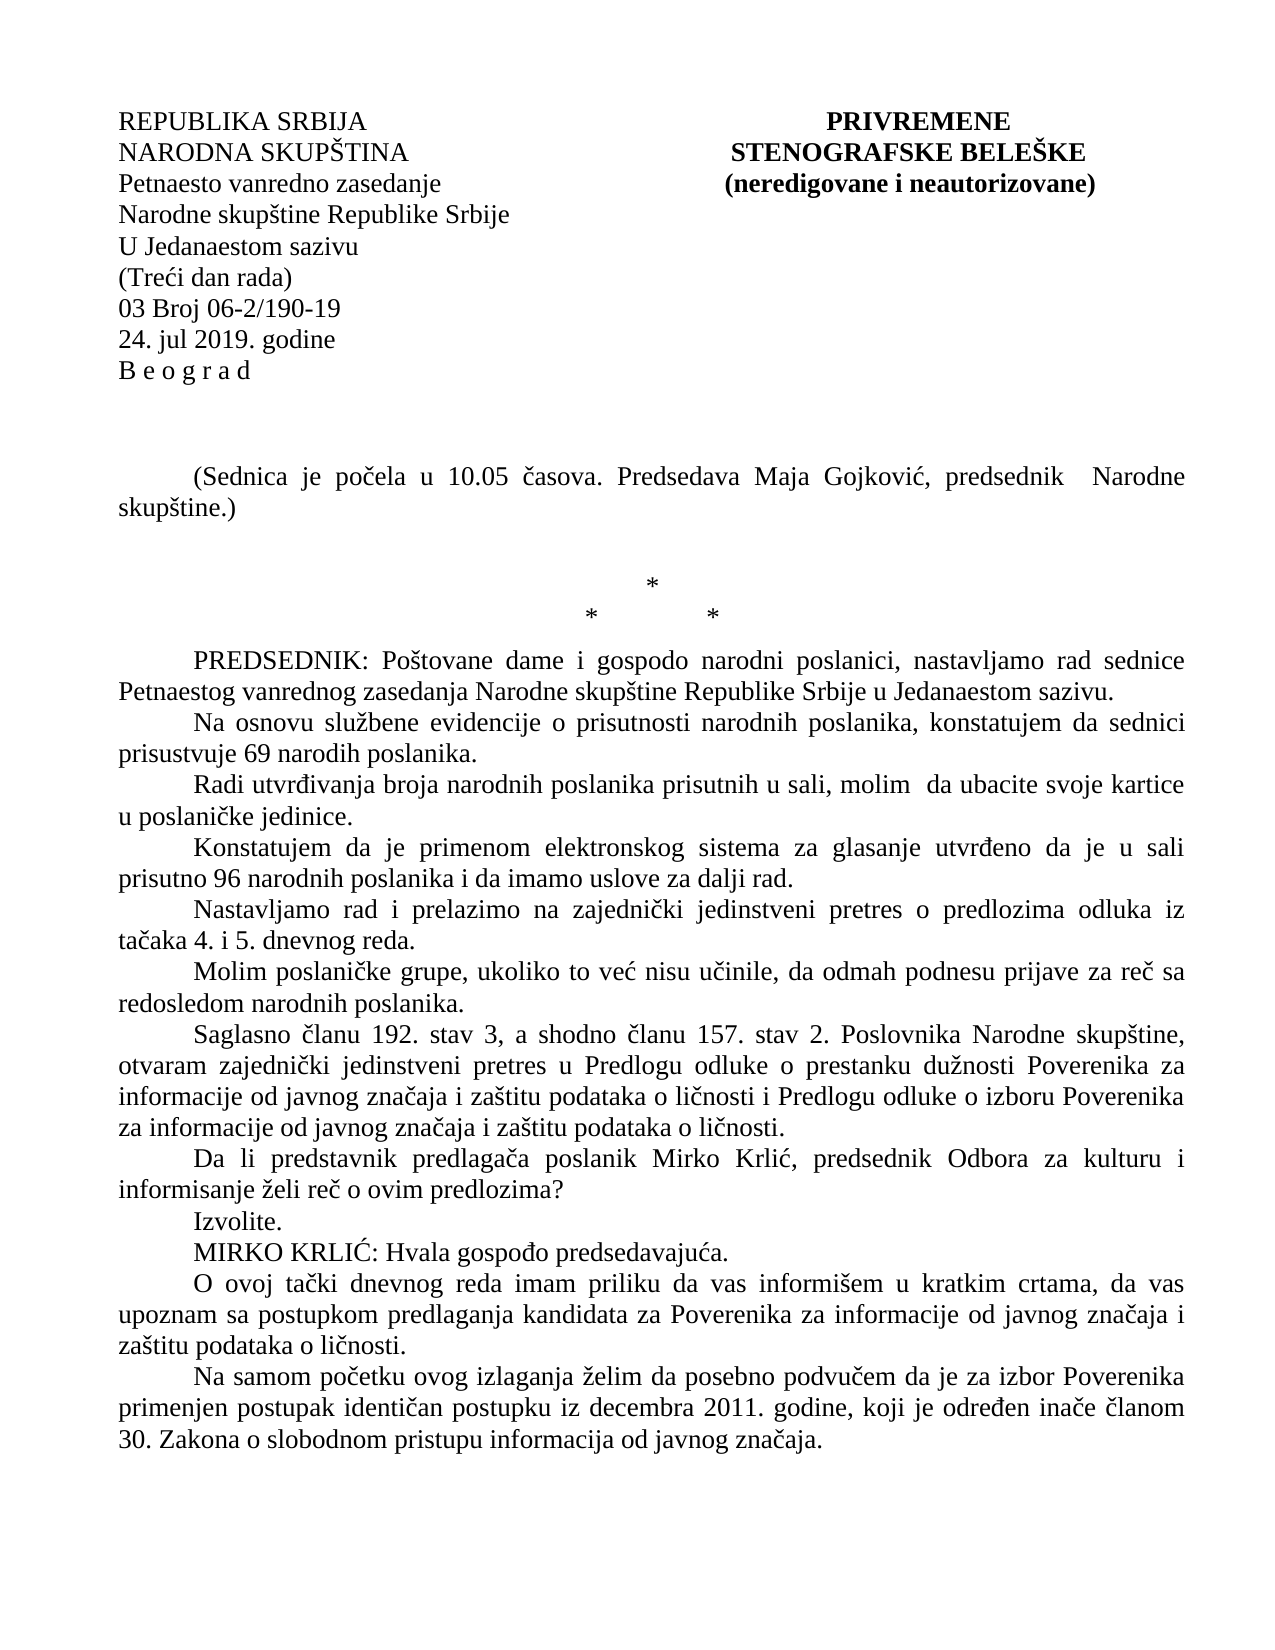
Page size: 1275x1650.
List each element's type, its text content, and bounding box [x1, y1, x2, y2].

text O ovoj tački dnevnog reda imam priliku da vas informišem u kratkim crtama, da vas upoznam sa postupkom predlaganja kandidata za Poverenika za informacije od javnog značaja i zaštitu podataka o ličnosti. [118, 1267, 1186, 1360]
text NARODNA SKUPŠTINA STENOGRAFSKE BELEŠKE [118, 136, 1186, 167]
text Nastavljamo rad i prelazimo na zajednički jedinstveni pretres o predlozima odluka iz tačaka 4. i 5. dnevnog reda. [118, 893, 1186, 956]
text REPUBLIKA SRBIJA PRIVREMENE [118, 105, 1186, 136]
text Narodne skupštine Republike Srbije [118, 198, 1186, 229]
text B e o g r a d [118, 354, 1186, 385]
text Saglasno članu 192. stav 3, a shodno članu 157. stav 2. Poslovnika Narodne skupštine, otvaram zajednički jedinstveni pretres u Predlogu odluke o prestanku dužnosti Poverenika za informacije od javnog značaja i zaštitu podataka o ličnosti i Predlogu odluke o izboru Poverenika za informacije od javnog značaja i zaštitu podataka o ličnosti. [118, 1018, 1186, 1142]
text Da li predstavnik predlagača poslanik Mirko Krlić, predsednik Odbora za kulturu i informisanje želi reč o ovim predlozima? [118, 1142, 1186, 1205]
text 24. jul 2019. godine [118, 323, 1186, 354]
text Petnaesto vanredno zasedanje (neredigovane i neautorizovane) [118, 167, 1186, 198]
text PREDSEDNIK: Poštovane dame i gospodo narodni poslanici, nastavljamo rad sednice Petnaestog vanrednog zasedanja Narodne skupštine Republike Srbije u Jedanaestom sazivu. [118, 644, 1186, 706]
text U Jedanaestom sazivu [118, 229, 1186, 261]
text Na samom početku ovog izlaganja želim da posebno podvučem da je za izbor Poverenika primenjen postupak identičan postupku iz decembra 2011. godine, koji je određen inače članom 30. Zakona o slobodnom pristupu informacija od javnog značaja. [118, 1360, 1186, 1454]
text * * [118, 601, 1186, 632]
text Na osnovu službene evidencije o prisutnosti narodnih poslanika, konstatujem da sednici prisustvuje 69 narodih poslanika. [118, 706, 1186, 769]
text MIRKO KRLIĆ: Hvala gospođo predsedavajuća. [118, 1236, 1186, 1267]
text Molim poslaničke grupe, ukoliko to već nisu učinile, da odmah podnesu prijave za reč sa redosledom narodnih poslanika. [118, 956, 1186, 1018]
text (Treći dan rada) [118, 261, 1186, 292]
text Konstatujem da je primenom elektronskog sistema za glasanje utvrđeno da je u sali prisutno 96 narodnih poslanika i da imamo uslove za dalji rad. [118, 831, 1186, 893]
text Izvolite. [118, 1205, 1186, 1236]
text 03 Broj 06-2/190-19 [118, 292, 1186, 323]
text (Sednica je počela u 10.05 časova. Predsedava Maja Gojković, predsednik Narodne skupštine.) [118, 459, 1186, 522]
text * [118, 570, 1186, 601]
text Radi utvrđivanja broja narodnih poslanika prisutnih u sali, molim da ubacite svoje kartice u poslaničke jedinice. [118, 769, 1186, 831]
